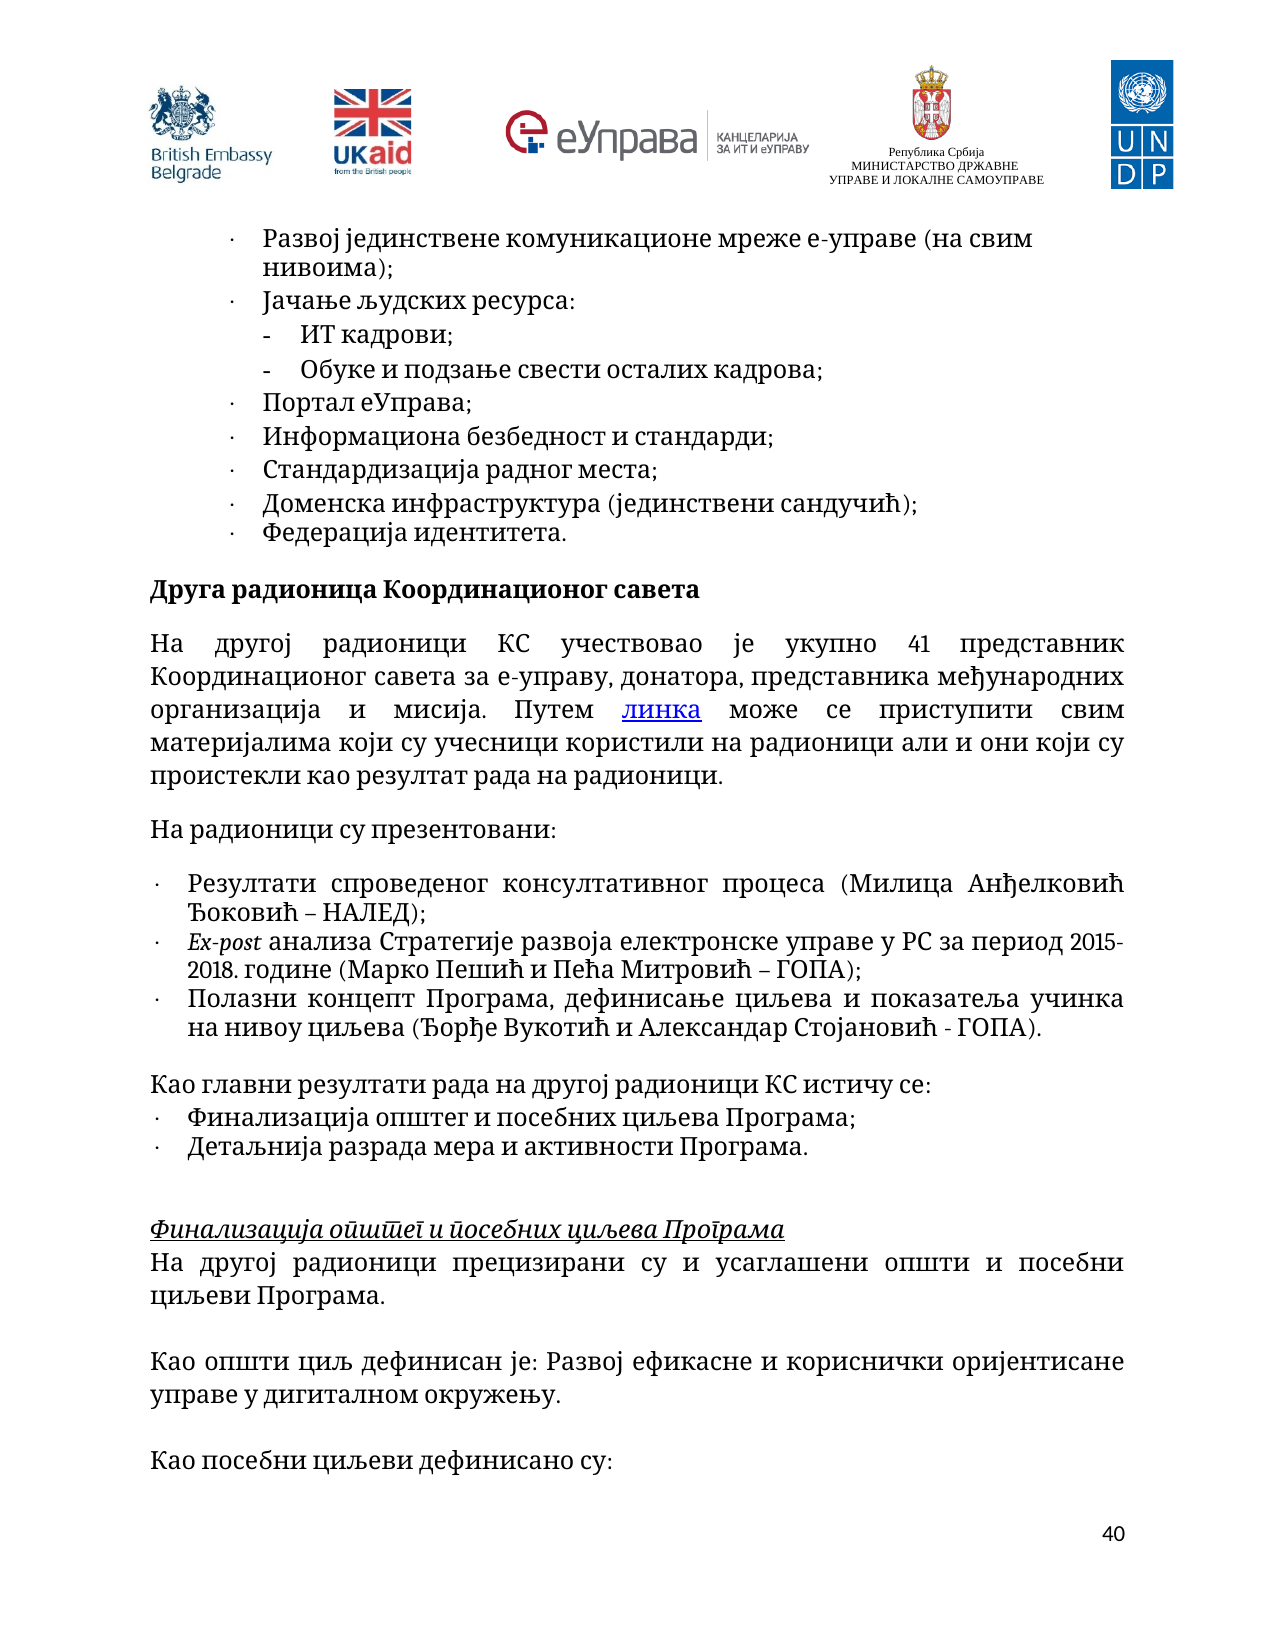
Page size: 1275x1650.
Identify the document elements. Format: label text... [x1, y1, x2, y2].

list Федерација идентитета. [225, 519, 1125, 547]
list Информациона безбедност и стандарди; [225, 423, 1125, 452]
list Портал еУправа; [225, 389, 1125, 418]
list Резултати спроведеног консултативног процеса (Милица Анђелковић Ђоковић – НАЛЕД); [150, 870, 1125, 927]
text Као општи циљ дефинисан је: Развој ефикасне и кориснички оријентисане управе у дигиталном окружењу. [150, 1348, 1125, 1409]
picture [131, 62, 277, 208]
text Финализација општег и посебних циљева Програма [150, 1216, 1125, 1244]
list Развој јединствене комуникационе мреже е-управе (на свим нивоима); [225, 225, 1125, 282]
list ИТ кадрови; [262, 321, 1125, 350]
text На другој радионици прецизирани су и усаглашени општи и посебни циљеви Програма. [150, 1248, 1125, 1310]
list Полазни концепт Програма, дефинисање циљева и показатеља учинка на нивоу циљева (Ђорђе Вукотић и Александар Стојановић - ГОПА). [150, 985, 1125, 1042]
picture [1111, 60, 1174, 189]
list Детаљнија разрада мера и активности Програма. [150, 1133, 1125, 1162]
list Јачање људских ресурса: [225, 287, 1125, 316]
picture [504, 75, 820, 198]
list Стандардизација радног места; [225, 456, 1125, 485]
text Друга радионица Координационог савета [150, 576, 1125, 605]
text На радионици су презентовани: [150, 816, 1125, 845]
list Финализација општег и посебних циљева Програма; [150, 1104, 1125, 1133]
list Обуке и подзање свести осталих кадрова; [262, 355, 1125, 384]
list Ex-post анализа Стратегије развоја електронске управе у РС за период 2015-2018. године (Марко Пешић и Пећа Митровић – ГОПА); [150, 927, 1125, 985]
text Као главни резултати рада на другој радионици КС истичу се: [150, 1071, 1125, 1100]
picture [334, 89, 412, 175]
list Доменска инфраструктура (јединствени сандучић); [225, 490, 1125, 519]
text Као посебни циљеви дефинисано су: [150, 1447, 1125, 1475]
text На другој радионици КС учествовао је укупно 41 представник Координационог савета за е-управу, донатора, представника међународних организација и мисија. Путем линка може се приступити свим материјалима који су учесници користили на радионици али и они који су проистекли као резултат рада на радионици. [150, 630, 1125, 791]
picture [832, 54, 1038, 149]
